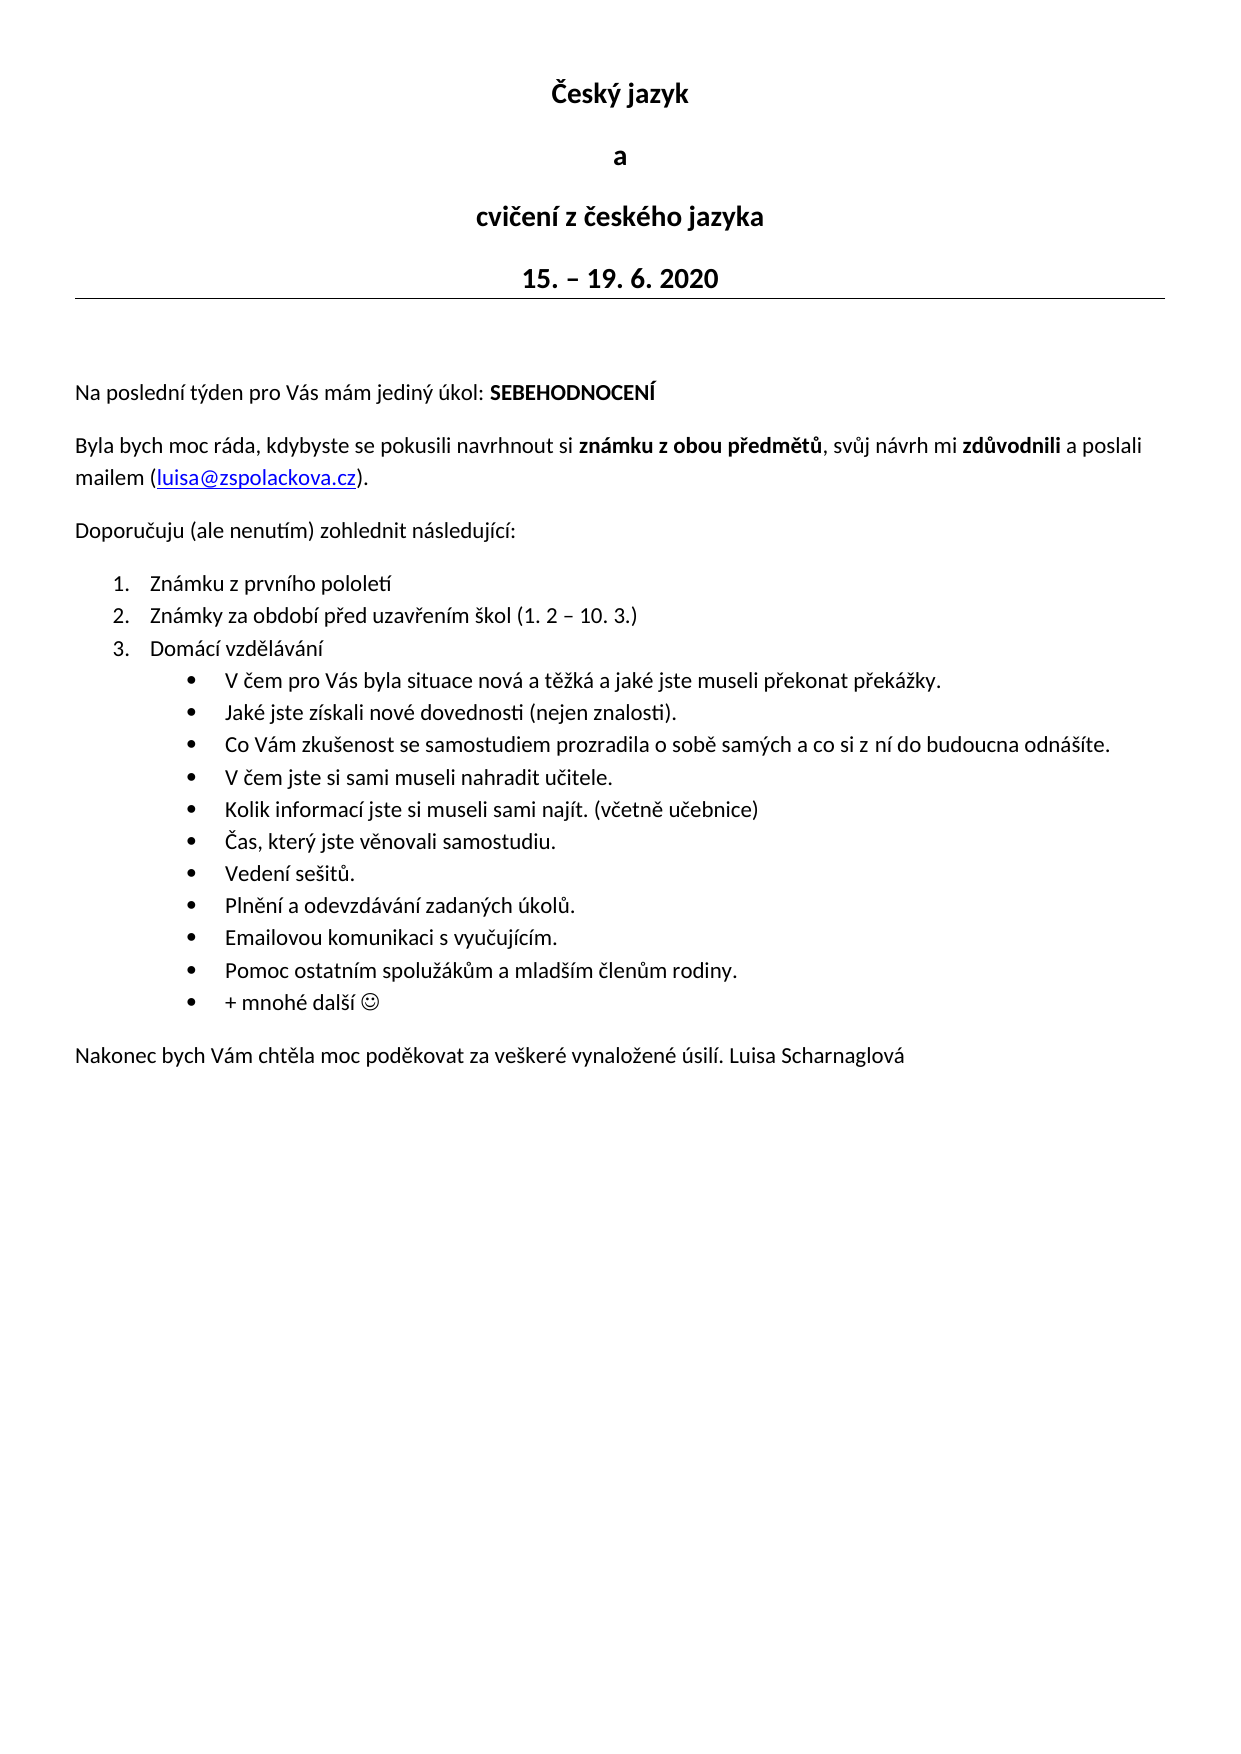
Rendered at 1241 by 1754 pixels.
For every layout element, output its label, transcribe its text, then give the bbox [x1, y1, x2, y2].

list Čas, který jste věnovali samostudiu. [187, 827, 1165, 855]
text Na poslední týden pro Vás mám jediný úkol: SEBEHODNOCENÍ [75, 378, 1165, 406]
list Kolik informací jste si museli sami najít. (včetně učebnice) [187, 795, 1165, 823]
list Emailovou komunikaci s vyučujícím. [187, 923, 1165, 952]
text Nakonec bych Vám chtěla moc poděkovat za veškeré vynaložené úsilí. Luisa Scharnaglová [75, 1041, 1165, 1069]
list Co Vám zkušenost se samostudiem prozradila o sobě samých a co si z ní do budoucna odnášíte. [187, 730, 1165, 758]
list + mnohé další [187, 988, 1165, 1016]
list Jaké jste získali nové dovednosti (nejen znalosti). [187, 698, 1165, 726]
list V čem pro Vás byla situace nová a těžká a jaké jste museli překonat překážky. [187, 666, 1165, 694]
list V čem jste si sami museli nahradit učitele. [187, 763, 1165, 791]
text Český jazyk [75, 75, 1165, 111]
list Domácí vzdělávání [112, 634, 1165, 662]
text Doporučuju (ale nenutím) zohlednit následující: [75, 516, 1165, 544]
list Pomoc ostatním spolužákům a mladším členům rodiny. [187, 956, 1165, 984]
text 15. – 19. 6. 2020 [75, 260, 1165, 298]
list Známky za období před uzavřením škol (1. 2 – 10. 3.) [112, 602, 1165, 630]
list Známku z prvního pololetí [112, 569, 1165, 597]
text cvičení z českého jazyka [75, 198, 1165, 234]
list Vedení sešitů. [187, 859, 1165, 887]
text Byla bych moc ráda, kdybyste se pokusili navrhnout si známku z obou předmětů, svůj návrh mi zdůvodnili a poslali mailem (luisa@zspolackova.cz). [75, 431, 1165, 491]
list Plnění a odevzdávání zadaných úkolů. [187, 891, 1165, 919]
text a [75, 137, 1165, 172]
